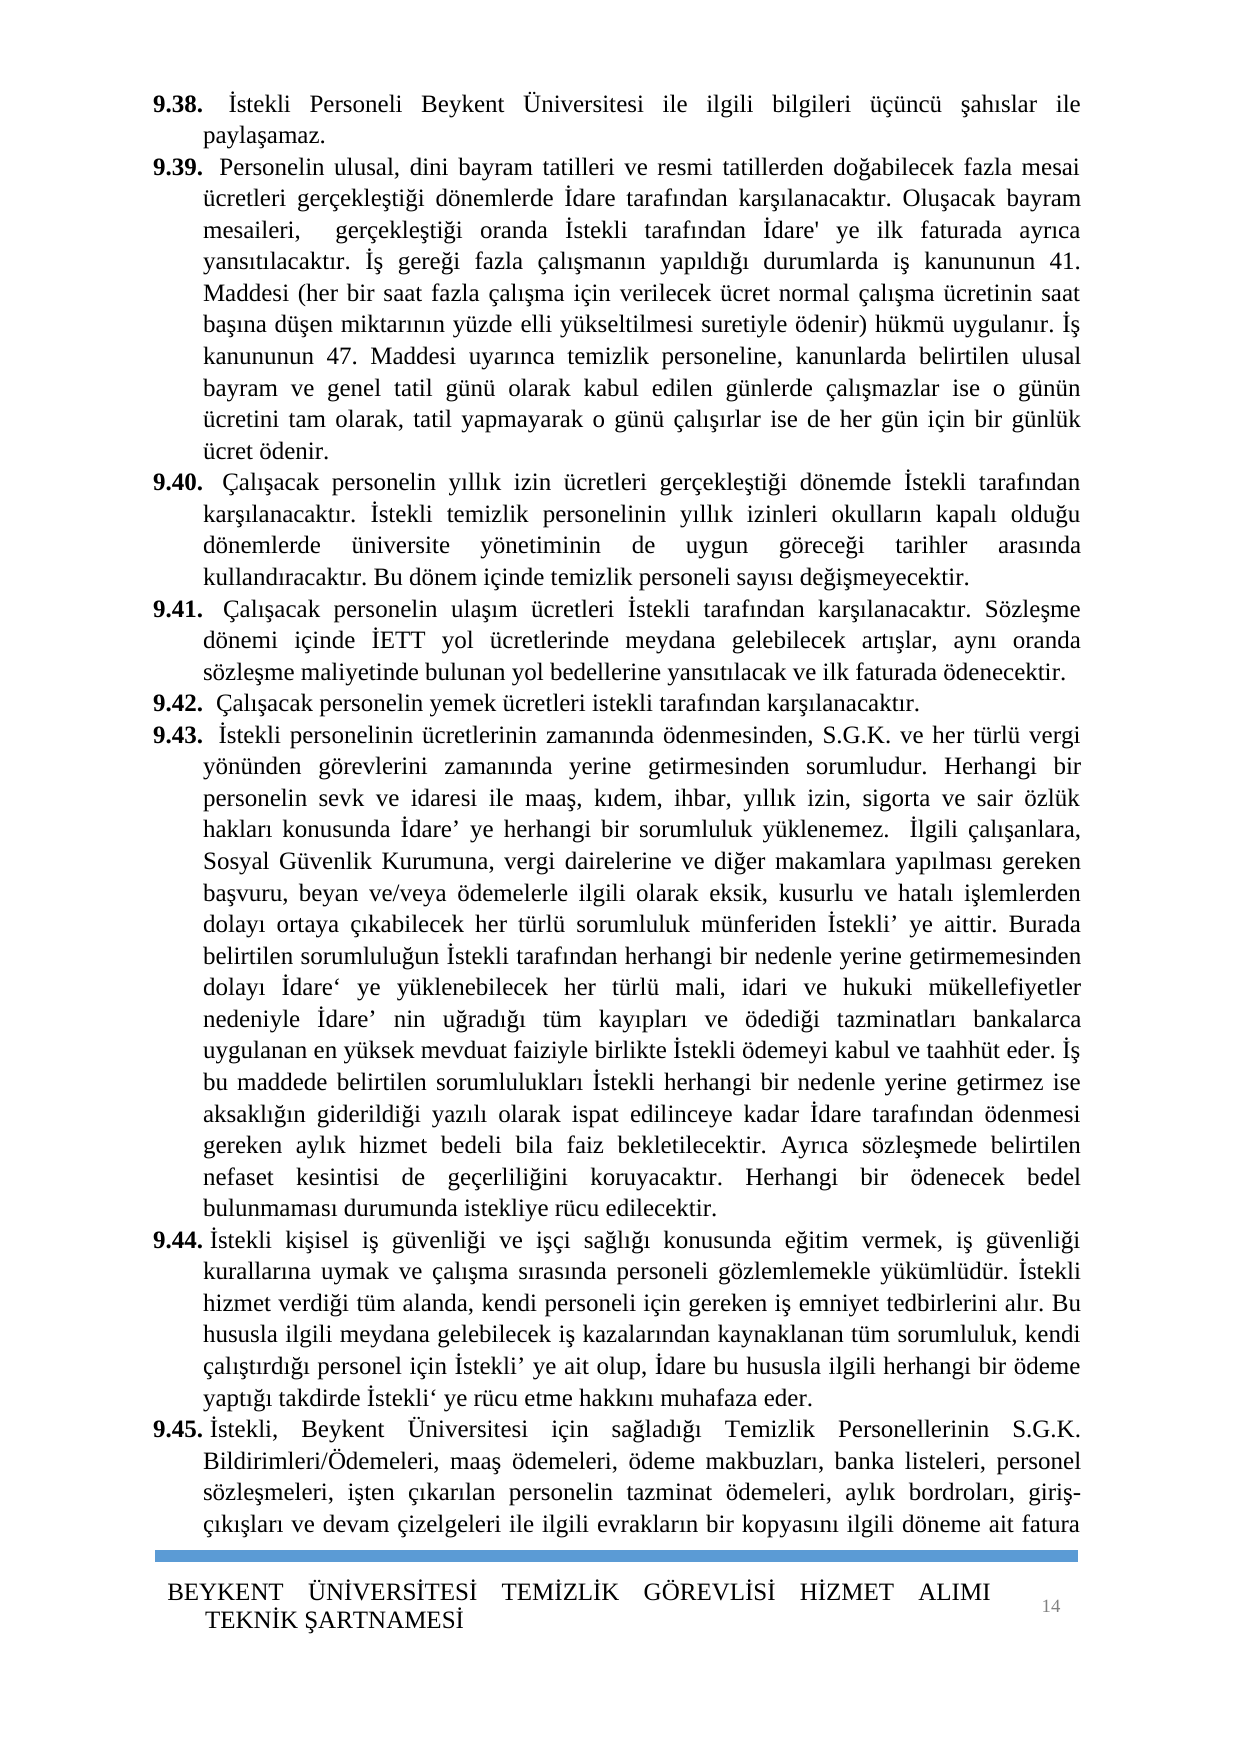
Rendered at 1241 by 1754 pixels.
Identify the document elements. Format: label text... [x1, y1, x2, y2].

list İstekli kişisel iş güvenliği ve işçi sağlığı konusunda eğitim vermek, iş güvenliği kurallarına uymak ve çalışma sırasında personeli gözlemlemekle yükümlüdür. İstekli hizmet verdiği tüm alanda, kendi personeli için gereken iş emniyet tedbirlerini alır. Bu hususla ilgili meydana gelebilecek iş kazalarından kaynaklanan tüm sorumluluk, kendi çalıştırdığı personel için İstekli’ ye ait olup, İdare bu hususla ilgili herhangi bir ödeme yaptığı takdirde İstekli‘ ye rücu etme hakkını muhafaza eder. [153, 1225, 1082, 1411]
list Çalışacak personelin yemek ücretleri istekli tarafından karşılanacaktır. [153, 688, 1082, 717]
list İstekli Personeli Beykent Üniversitesi ile ilgili bilgileri üçüncü şahıslar ile paylaşamaz. [153, 89, 1082, 149]
list Personelin ulusal, dini bayram tatilleri ve resmi tatillerden doğabilecek fazla mesai ücretleri gerçekleştiği dönemlerde İdare tarafından karşılanacaktır. Oluşacak bayram mesaileri, gerçekleştiği oranda İstekli tarafından İdare' ye ilk faturada ayrıca yansıtılacaktır. İş gereği fazla çalışmanın yapıldığı durumlarda iş kanununun 41. Maddesi (her bir saat fazla çalışma için verilecek ücret normal çalışma ücretinin saat başına düşen miktarının yüzde elli yükseltilmesi suretiyle ödenir) hükmü uygulanır. İş kanununun 47. Maddesi uyarınca temizlik personeline, kanunlarda belirtilen ulusal bayram ve genel tatil günü olarak kabul edilen günlerde çalışmazlar ise o günün ücretini tam olarak, tatil yapmayarak o günü çalışırlar ise de her gün için bir günlük ücret ödenir. [153, 152, 1082, 464]
list İstekli personelinin ücretlerinin zamanında ödenmesinden, S.G.K. ve her türlü vergi yönünden görevlerini zamanında yerine getirmesinden sorumludur. Herhangi bir personelin sevk ve idaresi ile maaş, kıdem, ihbar, yıllık izin, sigorta ve sair özlük hakları konusunda İdare’ ye herhangi bir sorumluluk yüklenemez. İlgili çalışanlara, Sosyal Güvenlik Kurumuna, vergi dairelerine ve diğer makamlara yapılması gereken başvuru, beyan ve/veya ödemelerle ilgili olarak eksik, kusurlu ve hatalı işlemlerden dolayı ortaya çıkabilecek her türlü sorumluluk münferiden İstekli’ ye aittir. Burada belirtilen sorumluluğun İstekli tarafından herhangi bir nedenle yerine getirmemesinden dolayı İdare‘ ye yüklenebilecek her türlü mali, idari ve hukuki mükellefiyetler nedeniyle İdare’ nin uğradığı tüm kayıpları ve ödediği tazminatları bankalarca uygulanan en yüksek mevduat faiziyle birlikte İstekli ödemeyi kabul ve taahhüt eder. İş bu maddede belirtilen sorumlulukları İstekli herhangi bir nedenle yerine getirmez ise aksaklığın giderildiği yazılı olarak ispat edilinceye kadar İdare tarafından ödenmesi gereken aylık hizmet bedeli bila faiz bekletilecektir. Ayrıca sözleşmede belirtilen nefaset kesintisi de geçerliliğini koruyacaktır. Herhangi bir ödenecek bedel bulunmaması durumunda istekliye rücu edilecektir. [153, 720, 1082, 1222]
list Çalışacak personelin yıllık izin ücretleri gerçekleştiği dönemde İstekli tarafından karşılanacaktır. İstekli temizlik personelinin yıllık izinleri okulların kapalı olduğu dönemlerde üniversite yönetiminin de uygun göreceği tarihler arasında kullandıracaktır. Bu dönem içinde temizlik personeli sayısı değişmeyecektir. [153, 467, 1082, 591]
list Çalışacak personelin ulaşım ücretleri İstekli tarafından karşılanacaktır. Sözleşme dönemi içinde İETT yol ücretlerinde meydana gelebilecek artışlar, aynı oranda sözleşme maliyetinde bulunan yol bedellerine yansıtılacak ve ilk faturada ödenecektir. [153, 594, 1082, 686]
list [153, 1414, 1082, 1538]
